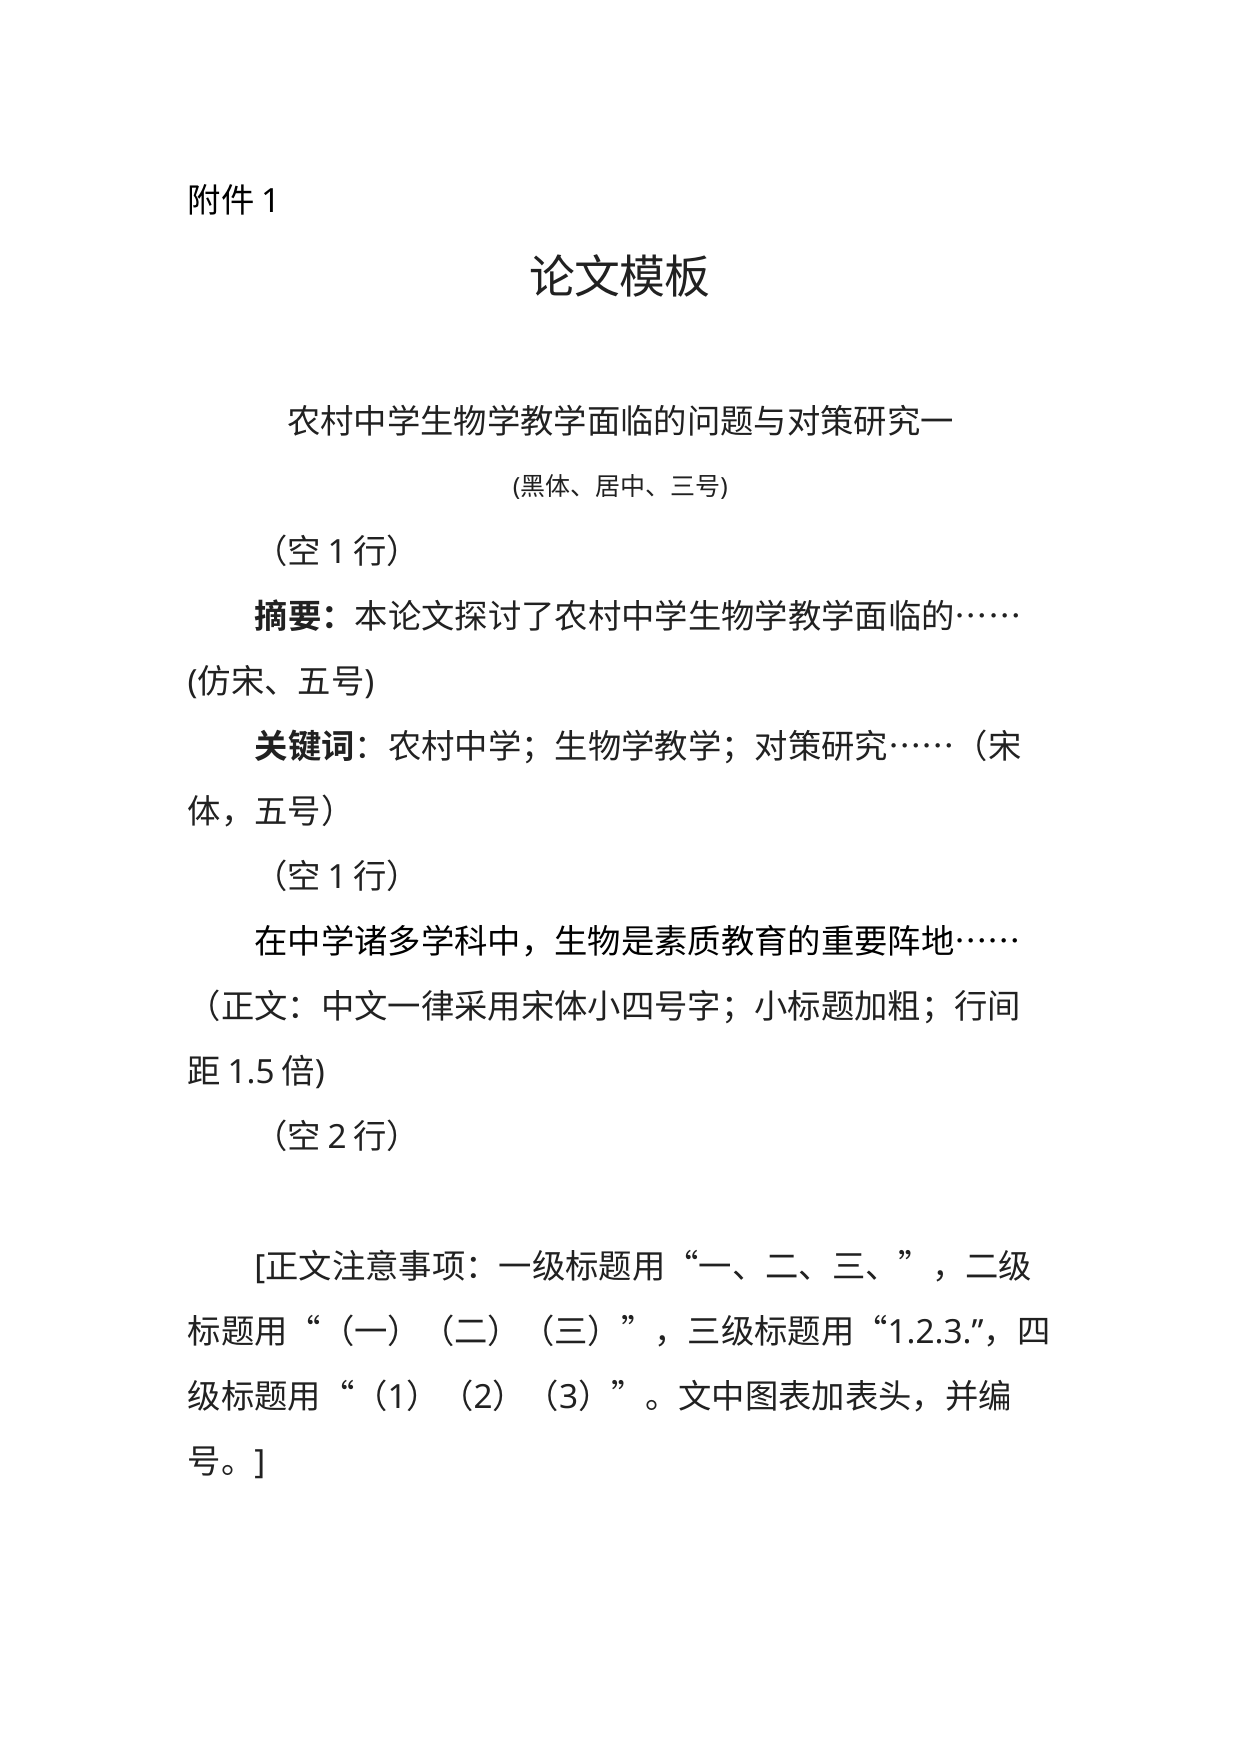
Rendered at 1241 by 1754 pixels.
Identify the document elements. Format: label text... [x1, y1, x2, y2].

text 关键词：农村中学；生物学教学；对策研究……（宋体，五号） [187, 712, 1053, 842]
text （空1行） [187, 842, 1053, 907]
text 摘要：本论文探讨了农村中学生物学教学面临的……(仿宋、五号) [187, 582, 1053, 712]
text [正文注意事项：一级标题用“一、二、三、”，二级标题用“（一）（二）（三）”，三级标题用“1.2.3.”，四级标题用“（1）（2）（3）”。文中图表加表头，并编号。] [187, 1232, 1053, 1492]
text （空1行） [187, 517, 1053, 582]
text 附件1 [187, 162, 1053, 224]
text 在中学诸多学科中，生物是素质教育的重要阵地……（正文：中文一律采用宋体小四号字；小标题加粗；行间距1.5倍) [187, 907, 1053, 1102]
text （空2行） [187, 1102, 1053, 1167]
text 论文模板 [187, 224, 1053, 322]
text (黑体、居中、三号) [187, 452, 1053, 517]
text 农村中学生物学教学面临的问题与对策研究一 [187, 387, 1053, 452]
